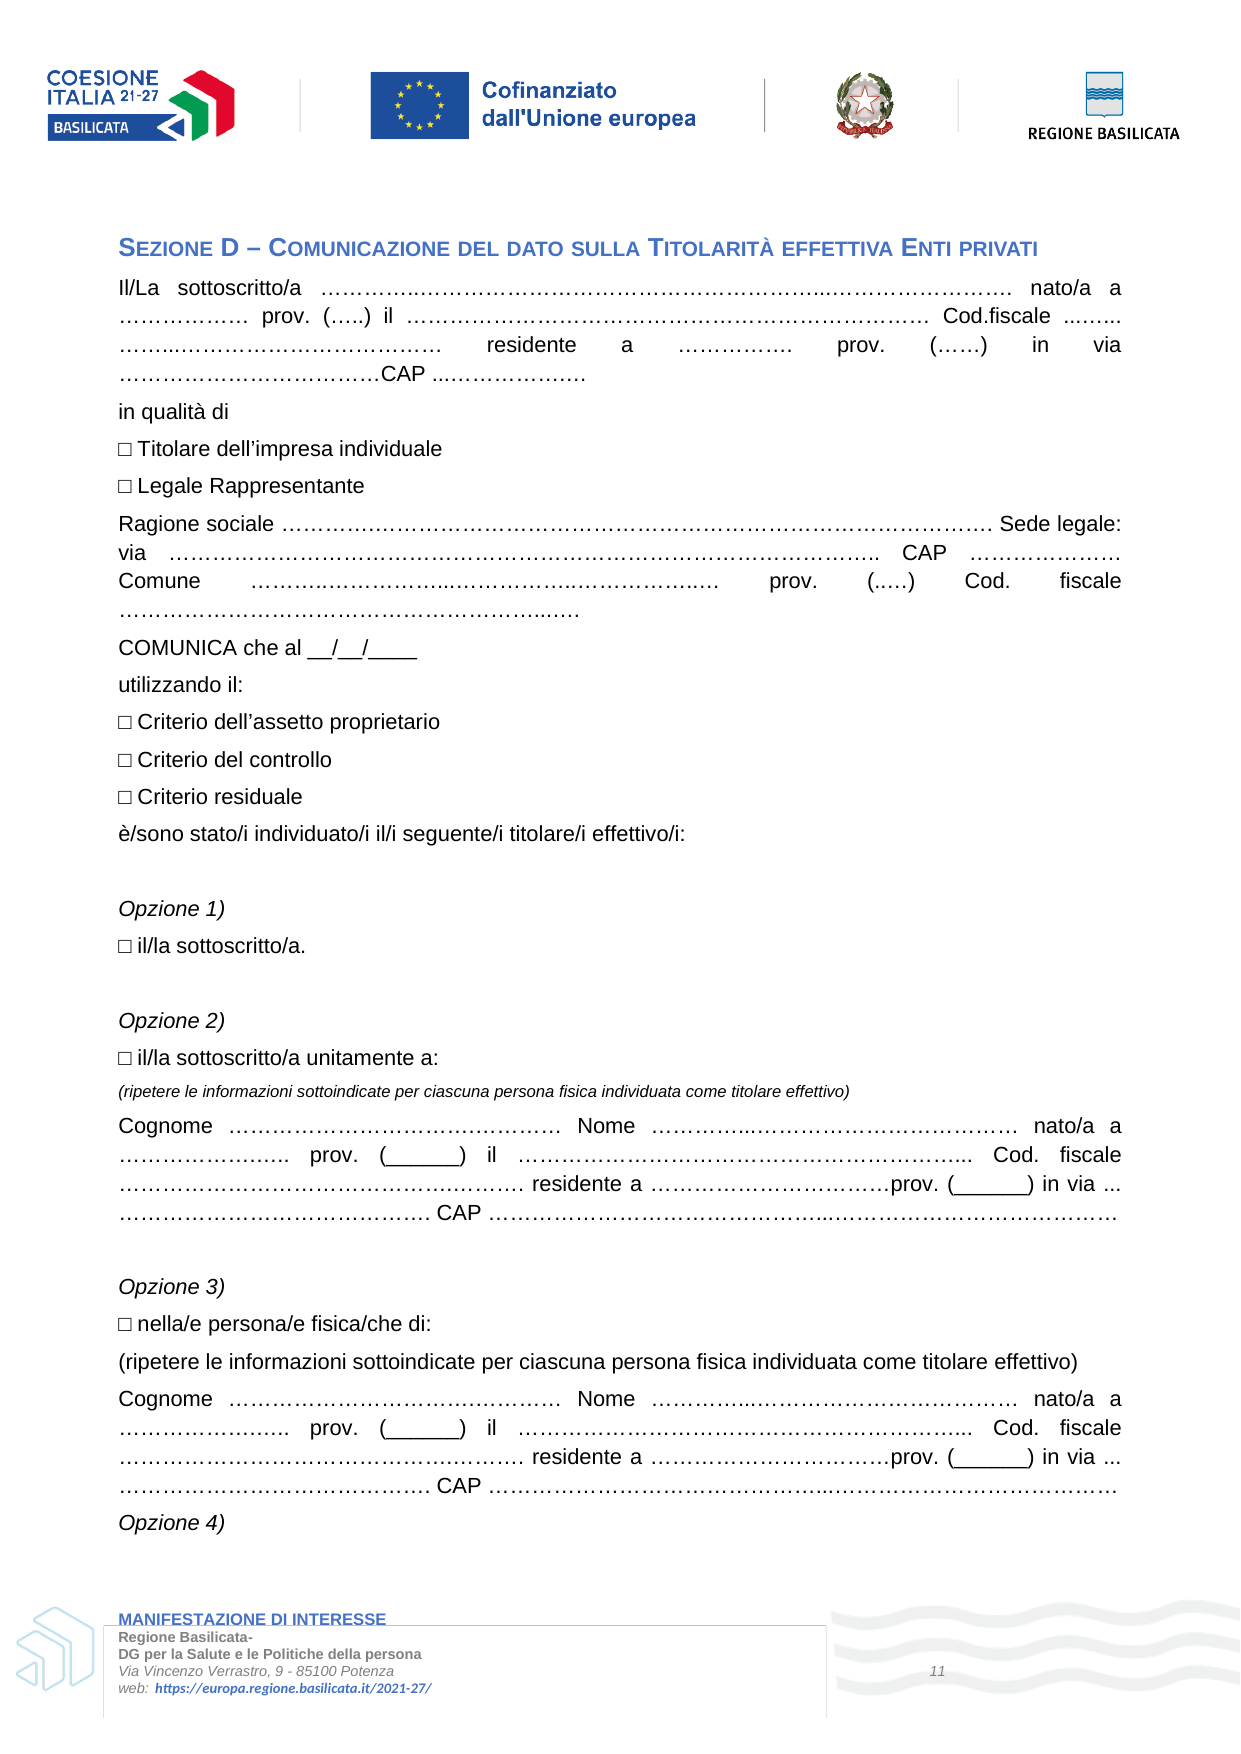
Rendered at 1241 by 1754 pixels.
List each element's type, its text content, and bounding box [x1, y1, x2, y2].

text Ragione sociale ………….…………………………………………………………………………. Sede legale: via …………………………………………………………………………………….. CAP ………………… Comune ………..……………...……………..……………..… prov. (..…) Cod. fiscale …………………………………………………...…. [118, 511, 1122, 623]
picture [16, 1598, 1241, 1718]
picture [0, 1, 1241, 190]
text COMUNICA che al __/__/____ [118, 635, 1122, 660]
text Opzione 3) [118, 1274, 1122, 1299]
text □ il/la sottoscritto/a. [118, 933, 1122, 958]
text in qualità di [118, 399, 1122, 424]
text □ il/la sottoscritto/a unitamente a: [118, 1045, 1122, 1070]
text □ Criterio dell’assetto proprietario [118, 709, 1122, 734]
text utilizzando il: [118, 672, 1122, 697]
text Opzione 2) [118, 1008, 1122, 1033]
subtitle Sezione D – Comunicazione del dato sulla Titolarità effettiva Enti privati [118, 232, 1122, 262]
text Il/La sottoscritto/a …………..………………………………………………...……………………. nato/a a ……………… prov. (…..) il ……………………………………………………………… Cod.fiscale ...…...……...……………………………… residente a ……………. prov. (……) in via ………………………………CAP ...…………….… [118, 274, 1122, 387]
text □ Criterio del controllo [118, 747, 1122, 772]
text □ Legale Rappresentante [118, 473, 1122, 498]
text (ripetere le informazioni sottoindicate per ciascuna persona fisica individuata come titolare effettivo) [118, 1348, 1122, 1374]
text □ Criterio residuale [118, 784, 1122, 809]
text (ripetere le informazioni sottoindicate per ciascuna persona fisica individuata come titolare effettivo) [118, 1082, 1122, 1101]
text Opzione 4) [118, 1510, 1122, 1535]
text □ Titolare dell’impresa individuale [118, 436, 1122, 461]
text □ nella/e persona/e fisica/che di: [118, 1311, 1122, 1336]
text Opzione 1) [118, 896, 1122, 921]
text è/sono stato/i individuato/i il/i seguente/i titolare/i effettivo/i: [118, 821, 1122, 846]
